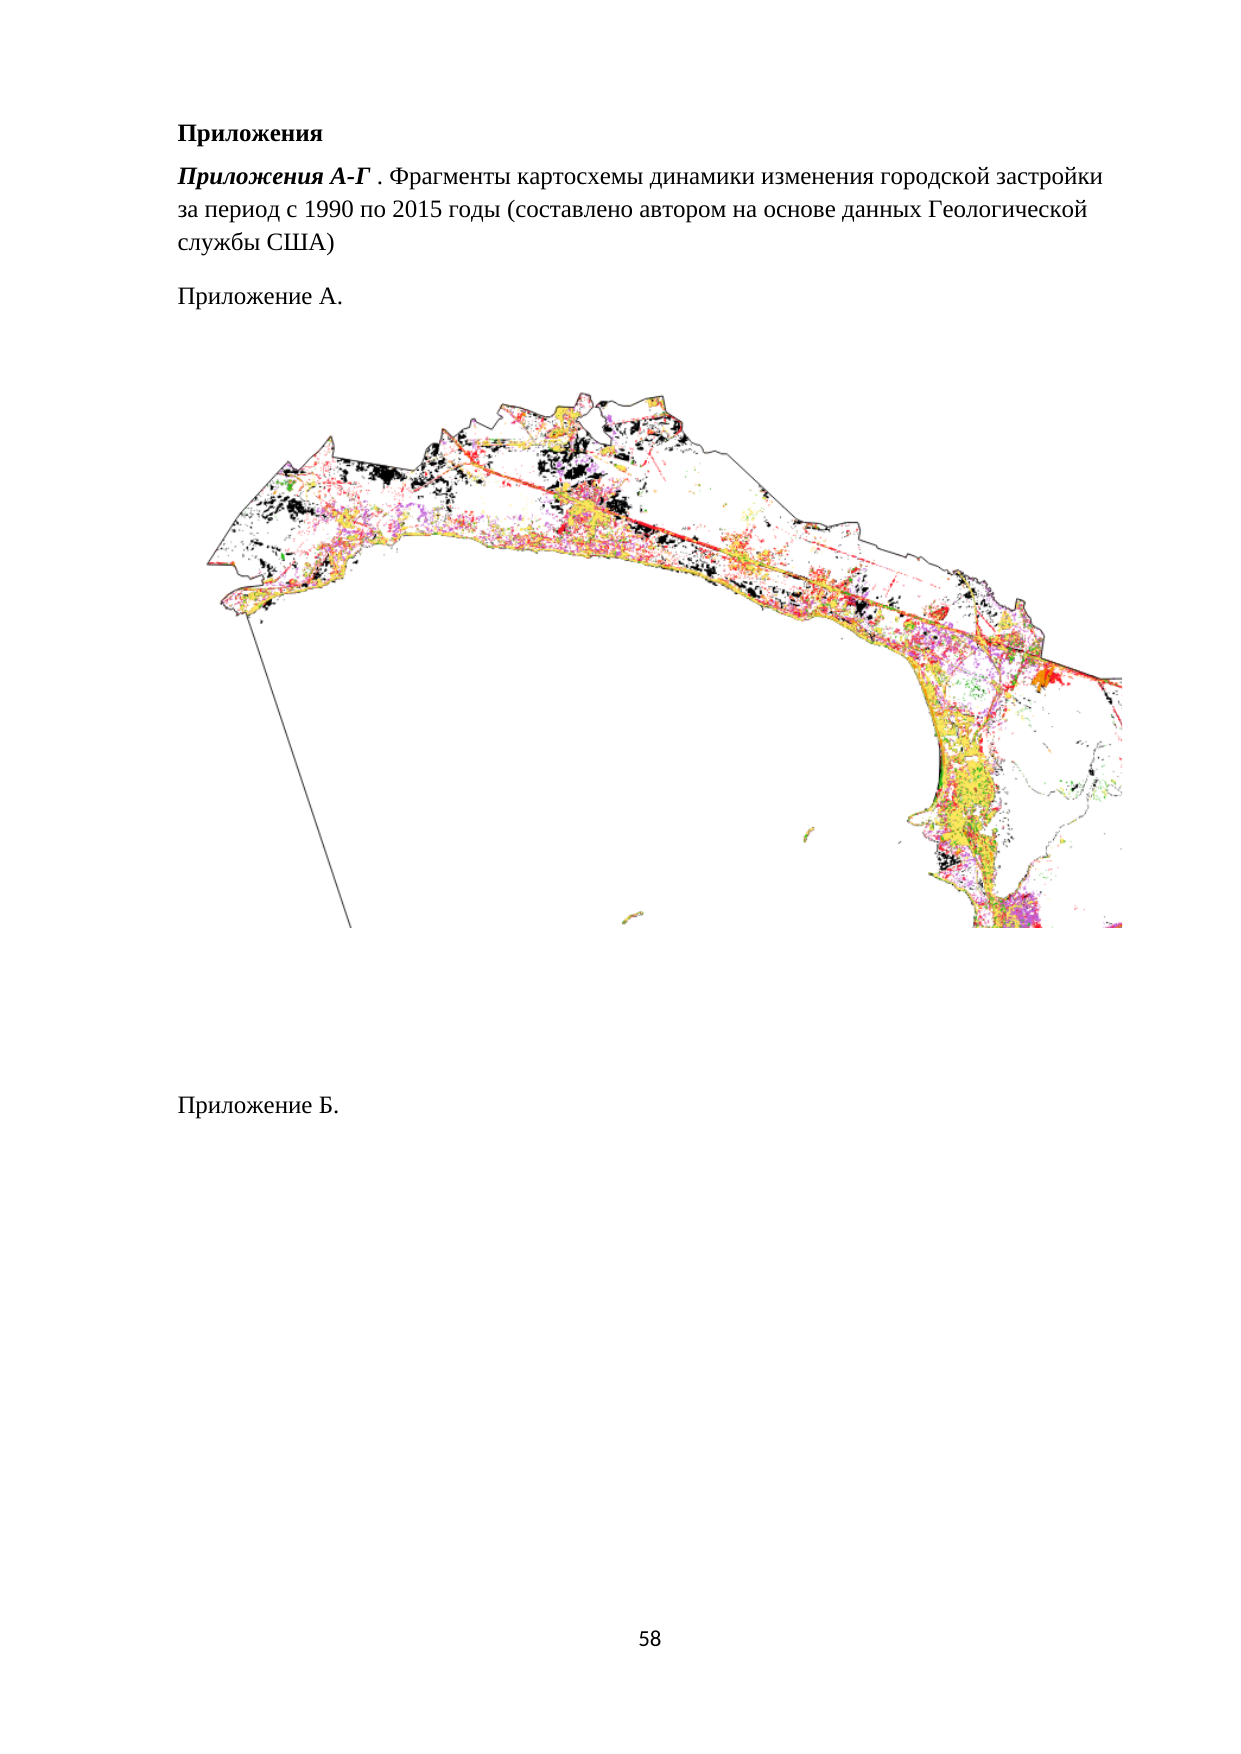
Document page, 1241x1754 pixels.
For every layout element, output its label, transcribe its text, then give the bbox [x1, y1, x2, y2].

picture [177, 345, 1123, 928]
text Приложение А. [177, 281, 1122, 310]
text Приложение Б. [177, 1090, 1122, 1119]
subtitle Приложения [177, 118, 1122, 147]
text Приложения А-Г . Фрагменты картосхемы динамики изменения городской застройки за период с 1990 по 2015 годы (составлено автором на основе данных Геологической службы США) [177, 161, 1122, 256]
